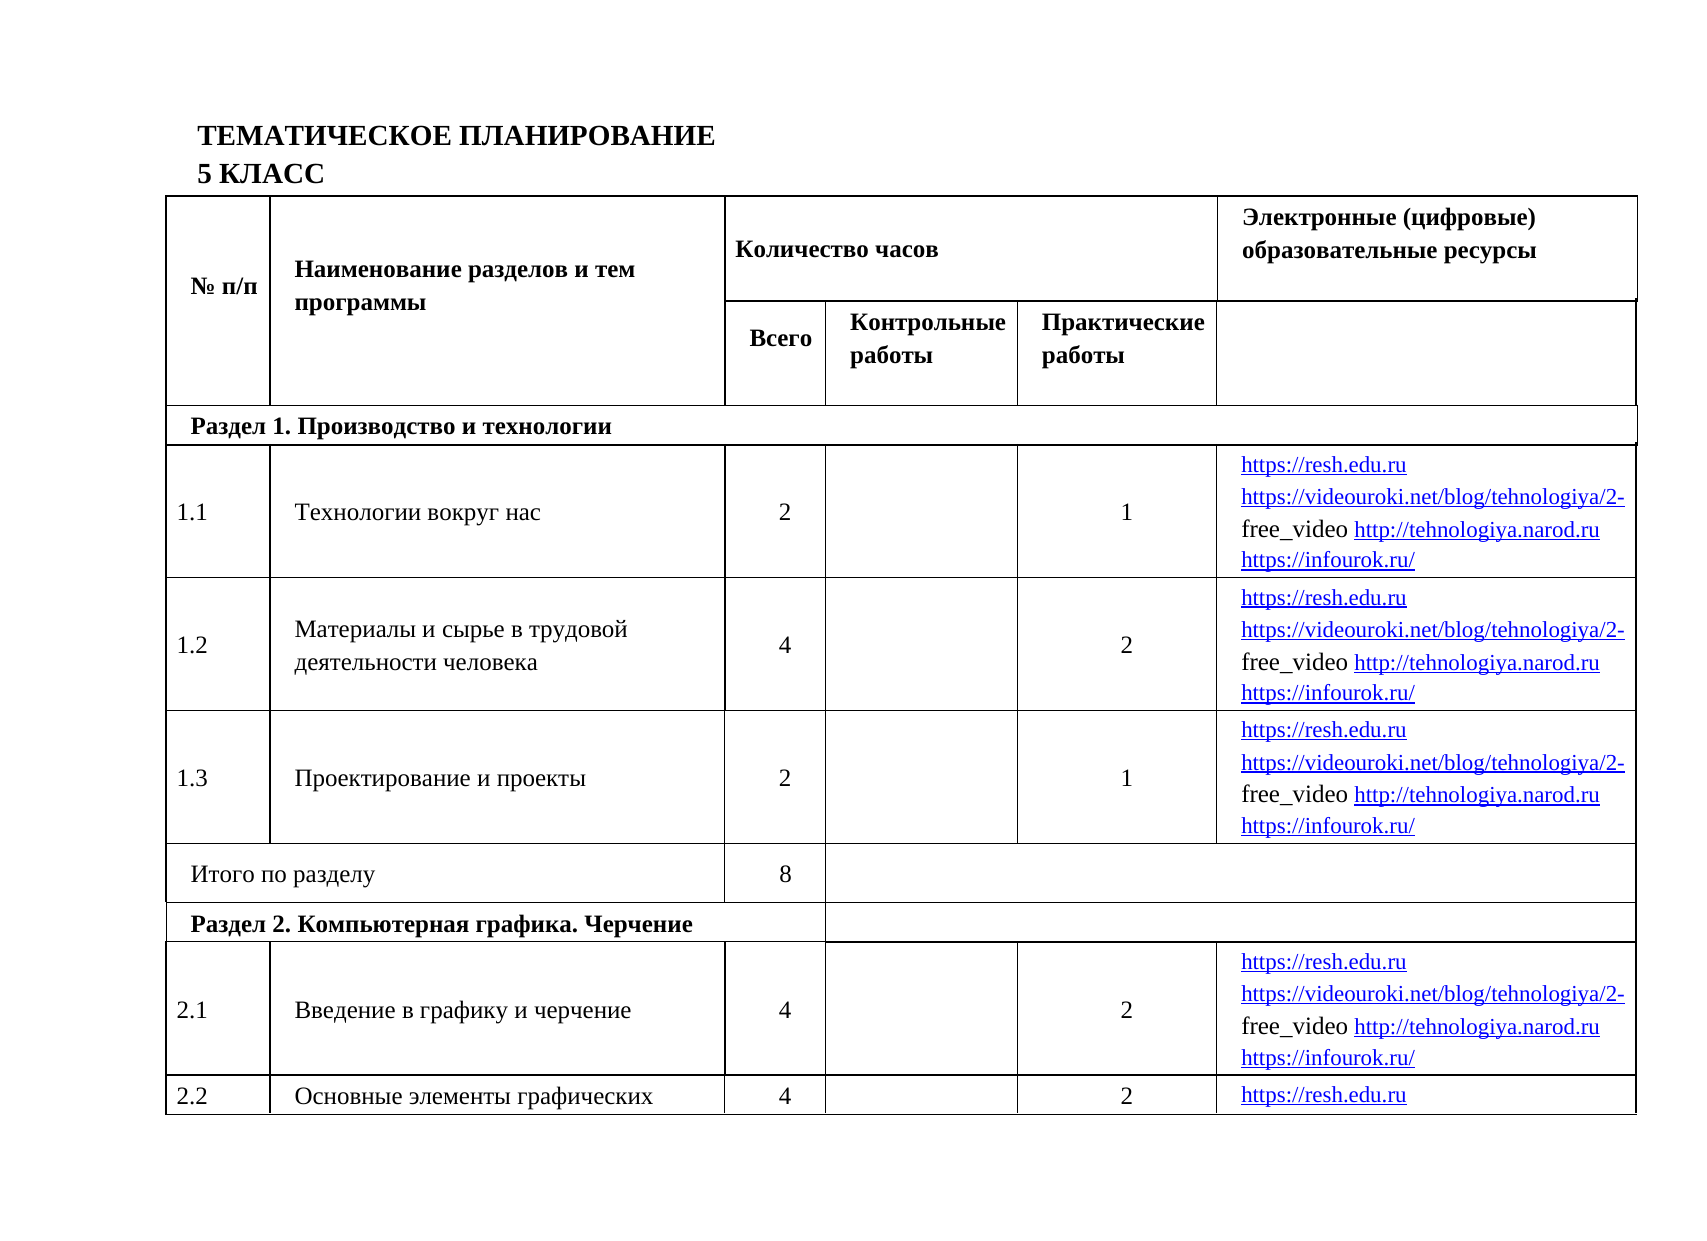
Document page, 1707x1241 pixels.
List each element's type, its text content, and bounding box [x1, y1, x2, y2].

table_cell 2 [726, 446, 825, 577]
table_header Наименование разделов и тем программы [271, 197, 724, 404]
table_cell 1.2 [167, 578, 269, 709]
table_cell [271, 1076, 724, 1113]
table_cell 4 [726, 578, 825, 709]
table_cell Практические работы [1018, 302, 1216, 404]
table_cell 4 [726, 942, 825, 1074]
table_cell https://resh.edu.ru https://videouroki.net/blog/tehnologiya/2- free_video http://tehnologiya.narod.ru https://infourok.ru/ [1217, 578, 1635, 709]
table_cell 2 [1018, 943, 1216, 1074]
table_header № п/п [167, 197, 269, 404]
table_cell [1217, 302, 1635, 404]
table_cell 2.1 [167, 942, 269, 1074]
table_cell Раздел 1. Производство и технологии [167, 406, 1637, 444]
table_cell https://resh.edu.ru https://videouroki.net/blog/tehnologiya/2- free_video http://tehnologiya.narod.ru https://infourok.ru/ [1217, 711, 1635, 842]
table_header Электронные (цифровые) образовательные ресурсы [1218, 197, 1637, 300]
table_cell [826, 711, 1017, 842]
table_cell [826, 903, 1635, 941]
table_cell 2.2 [167, 1076, 269, 1113]
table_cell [1217, 1076, 1635, 1113]
table_cell 2 [1018, 578, 1216, 709]
table_cell 4 [725, 1076, 825, 1113]
table_cell [826, 943, 1017, 1074]
table_cell Технологии вокруг нас [271, 446, 724, 577]
table_cell Раздел 2. Компьютерная графика. Черчение [167, 903, 825, 941]
table_cell 1.3 [167, 711, 269, 842]
table_cell [826, 446, 1017, 577]
table_cell Материалы и сырье в трудовой деятельности человека [271, 578, 724, 709]
table_cell [826, 578, 1017, 709]
table_cell [826, 844, 1635, 902]
table_cell https://resh.edu.ru https://videouroki.net/blog/tehnologiya/2- free_video http://tehnologiya.narod.ru https://infourok.ru/ [1217, 446, 1635, 577]
table_header Количество часов [726, 197, 1217, 300]
text 5 КЛАСС [190, 157, 1618, 190]
table_cell Проектирование и проекты [271, 711, 724, 842]
table_cell [826, 1076, 1017, 1113]
table_cell 2 [725, 711, 825, 842]
table_cell Введение в графику и черчение [271, 942, 724, 1074]
table_cell Итого по разделу [167, 844, 724, 902]
table_cell https://resh.edu.ru https://videouroki.net/blog/tehnologiya/2- free_video http://tehnologiya.narod.ru https://infourok.ru/ [1217, 943, 1635, 1074]
table_cell Всего [726, 302, 825, 404]
table_cell 1 [1018, 446, 1216, 577]
table_cell 8 [725, 844, 825, 902]
text ТЕМАТИЧЕСКОЕ ПЛАНИРОВАНИЕ [190, 118, 1618, 152]
table_cell 1.1 [167, 446, 269, 577]
table_cell Контрольные работы [826, 302, 1017, 404]
table_cell 2 [1018, 1076, 1216, 1113]
table_cell 1 [1018, 711, 1216, 842]
